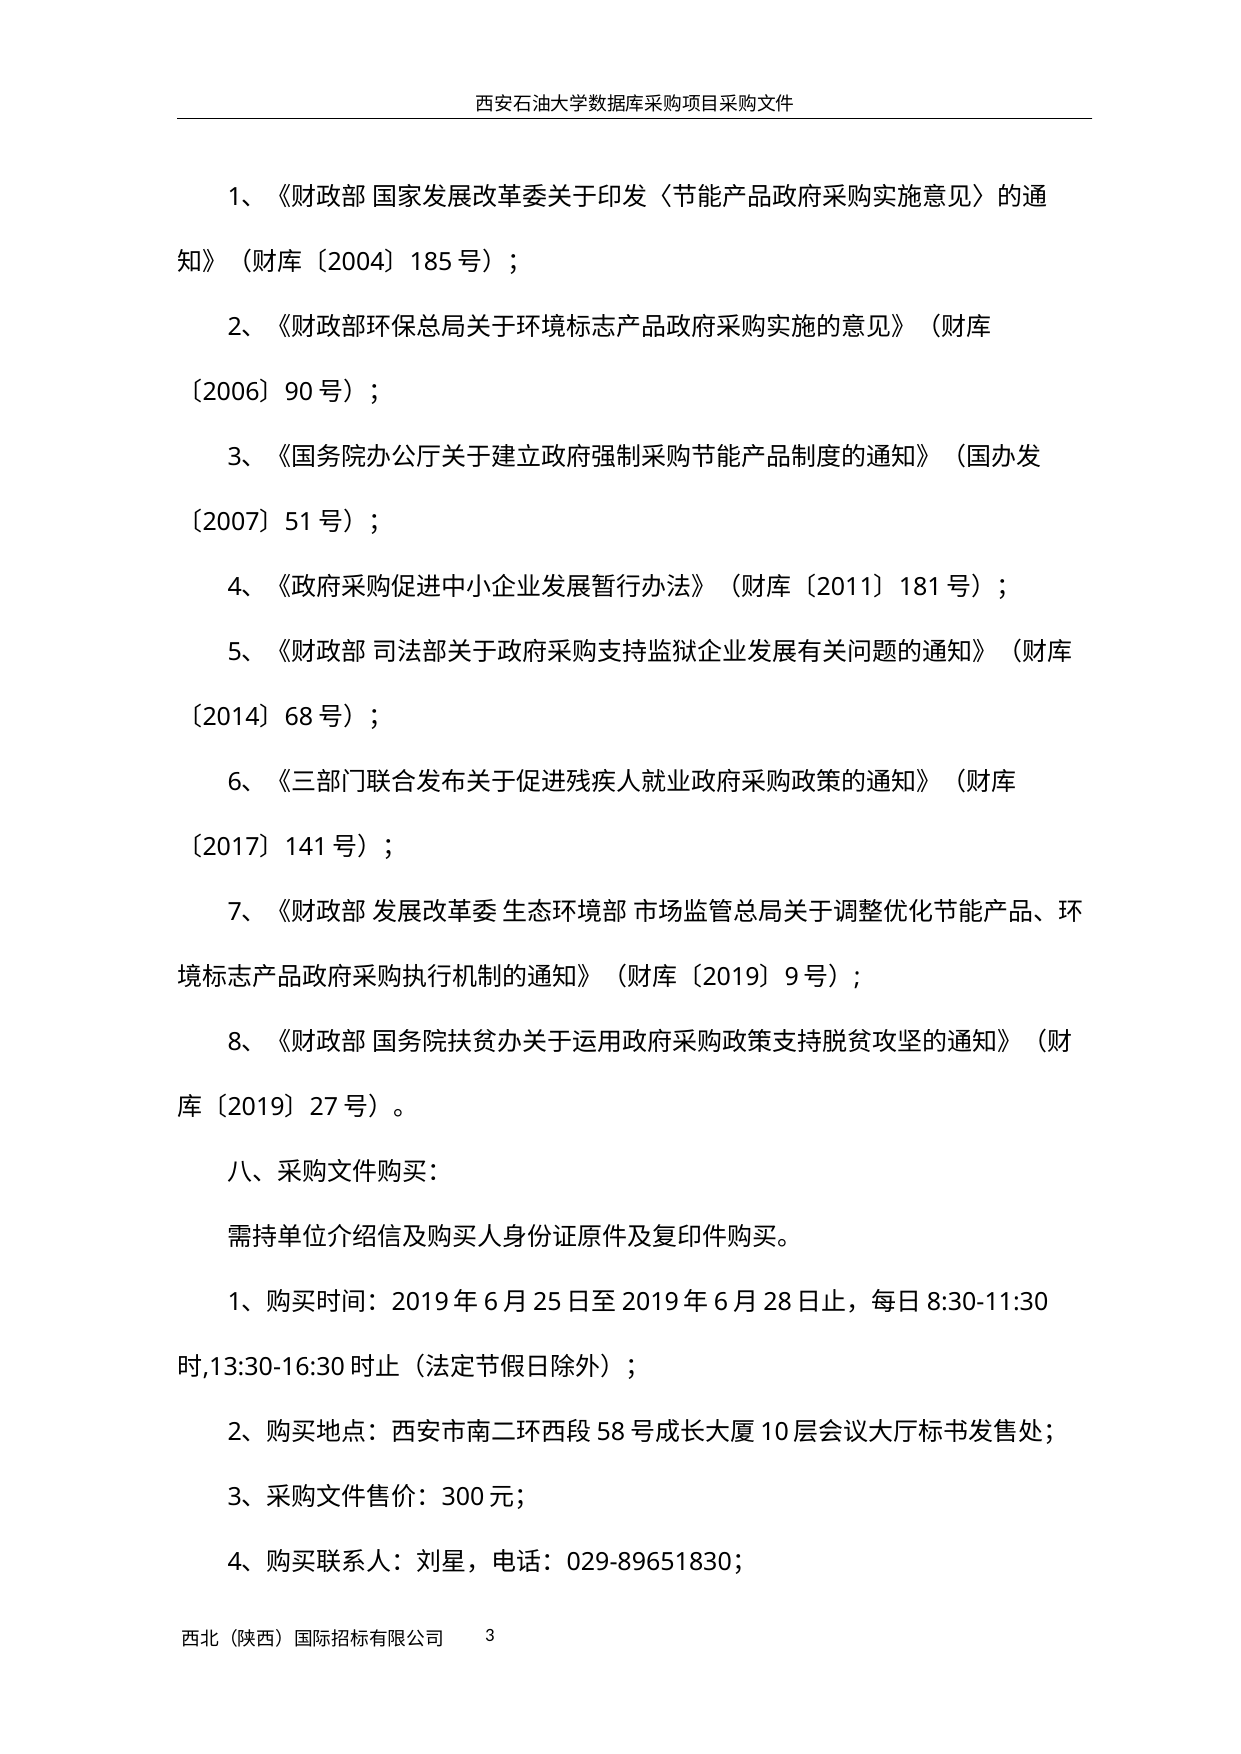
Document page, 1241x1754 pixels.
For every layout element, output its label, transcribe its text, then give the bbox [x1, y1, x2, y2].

text 7、《财政部 发展改革委 生态环境部 市场监管总局关于调整优化节能产品、环境标志产品政府采购执行机制的通知》（财库〔2019〕9号）; [177, 877, 1092, 1007]
text 1、购买时间：2019年6月25日至2019年6月28日止，每日8:30-11:30时,13:30-16:30时止（法定节假日除外）； [177, 1267, 1092, 1397]
text 5、《财政部 司法部关于政府采购支持监狱企业发展有关问题的通知》（财库〔2014〕68号）； [177, 617, 1092, 747]
text 需持单位介绍信及购买人身份证原件及复印件购买。 [177, 1202, 1092, 1267]
text 3、采购文件售价：300元； [177, 1462, 1092, 1527]
text 4、购买联系人：刘星，电话：029-89651830； [177, 1527, 1092, 1592]
text 4、《政府采购促进中小企业发展暂行办法》（财库〔2011〕181号）； [177, 552, 1092, 617]
text 3、《国务院办公厅关于建立政府强制采购节能产品制度的通知》（国办发〔2007〕51号）； [177, 422, 1092, 552]
text 八、采购文件购买： [177, 1137, 1092, 1202]
text 6、《三部门联合发布关于促进残疾人就业政府采购政策的通知》（财库〔2017〕141号）； [177, 747, 1092, 877]
text 2、《财政部环保总局关于环境标志产品政府采购实施的意见》（财库〔2006〕90号）； [177, 292, 1092, 422]
text 1、《财政部 国家发展改革委关于印发〈节能产品政府采购实施意见〉的通知》（财库〔2004〕185号）； [177, 162, 1092, 292]
text 2、购买地点：西安市南二环西段58号成长大厦10层会议大厅标书发售处； [177, 1397, 1092, 1462]
text 8、《财政部 国务院扶贫办关于运用政府采购政策支持脱贫攻坚的通知》（财库〔2019〕27号）。 [177, 1007, 1092, 1137]
